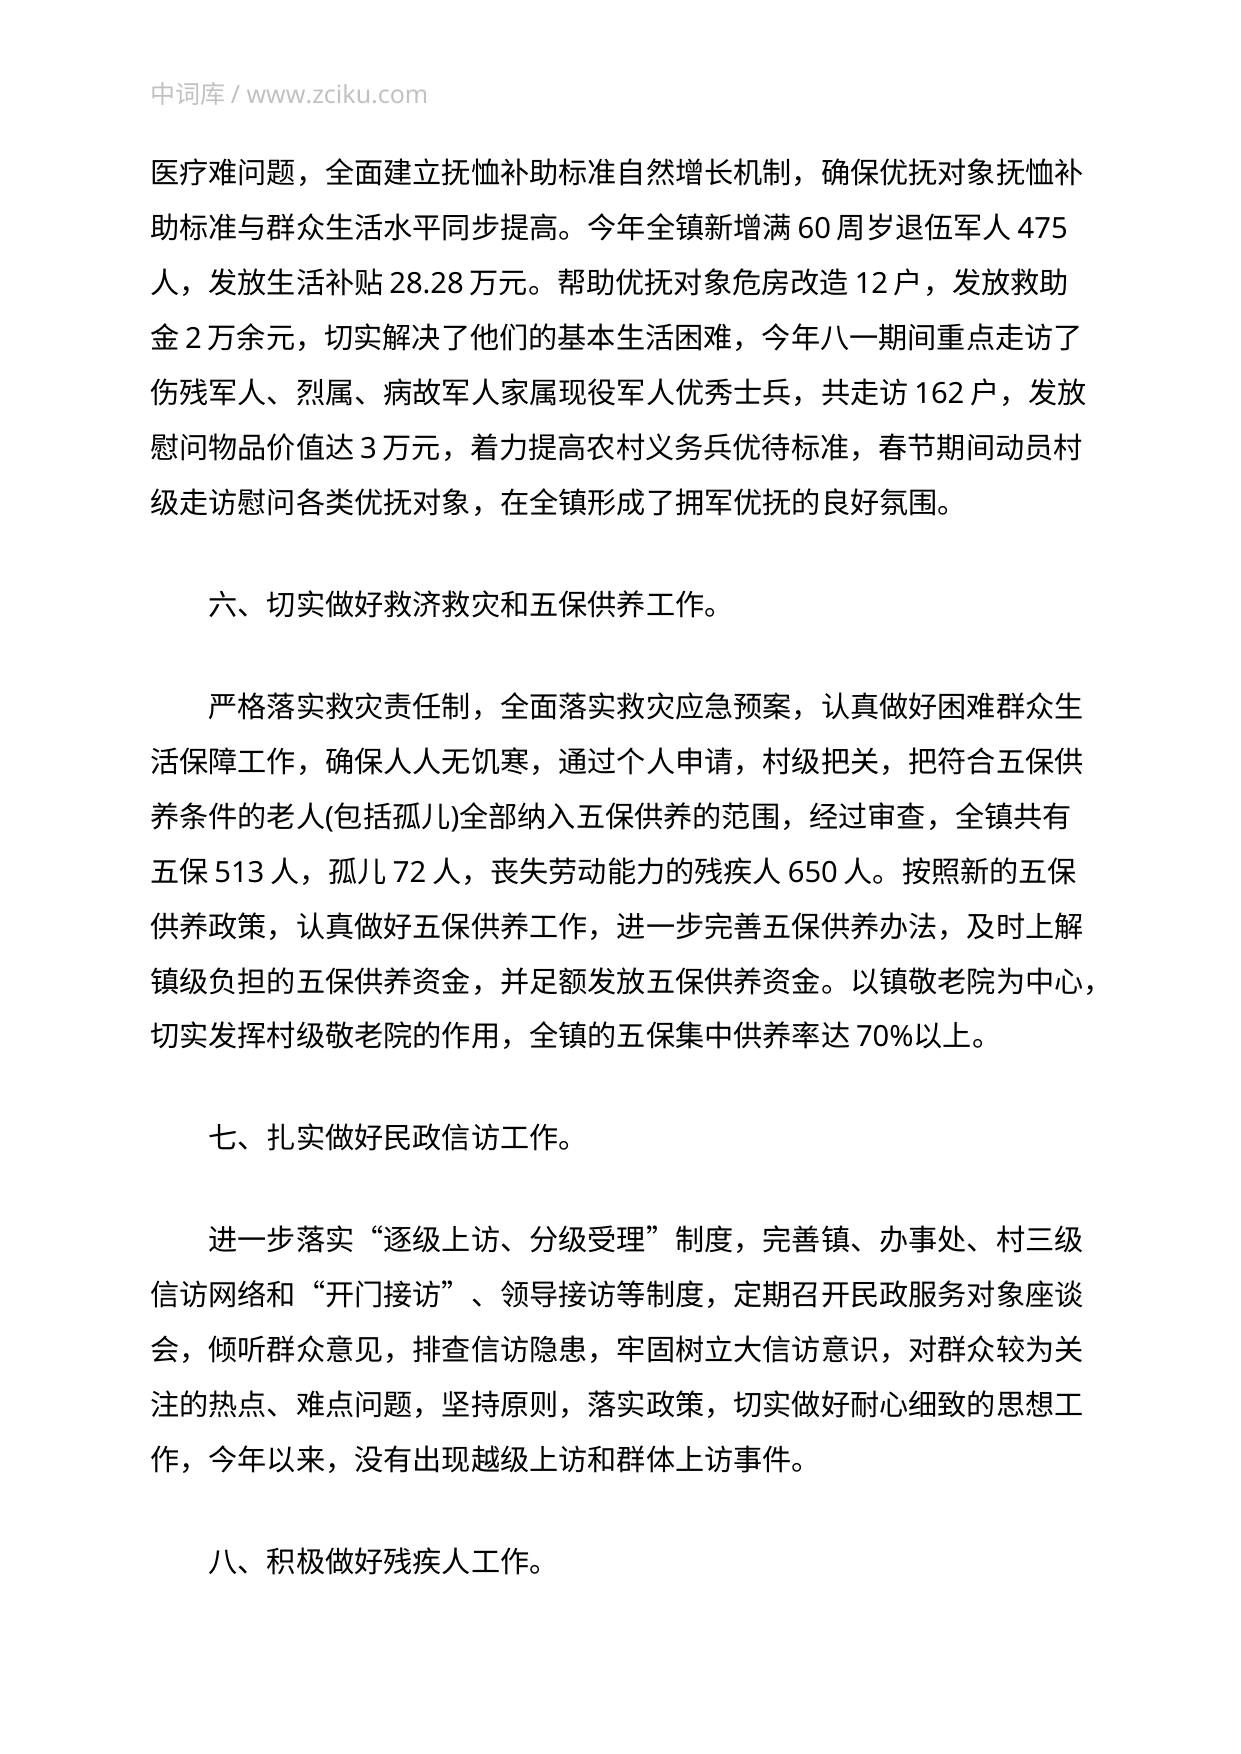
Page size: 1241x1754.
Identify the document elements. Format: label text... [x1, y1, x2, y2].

text 六、切实做好救济救灾和五保供养工作。 [150, 582, 1090, 624]
text 七、扎实做好民政信访工作。 [150, 1115, 1090, 1157]
text 八、积极做好残疾人工作。 [150, 1538, 1090, 1580]
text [150, 150, 1090, 522]
text 严格落实救灾责任制，全面落实救灾应急预案，认真做好困难群众生活保障工作，确保人人无饥寒，通过个人申请，村级把关，把符合五保供养条件的老人(包括孤儿)全部纳入五保供养的范围，经过审查，全镇共有五保513人，孤儿72人，丧失劳动能力的残疾人650人。按照新的五保供养政策，认真做好五保供养工作，进一步完善五保供养办法，及时上解镇级负担的五保供养资金，并足额发放五保供养资金。以镇敬老院为中心，切实发挥村级敬老院的作用，全镇的五保集中供养率达70%以上。 [150, 683, 1090, 1055]
text 进一步落实“逐级上访、分级受理”制度，完善镇、办事处、村三级信访网络和“开门接访”、领导接访等制度，定期召开民政服务对象座谈会，倾听群众意见，排查信访隐患，牢固树立大信访意识，对群众较为关注的热点、难点问题，坚持原则，落实政策，切实做好耐心细致的思想工作，今年以来，没有出现越级上访和群体上访事件。 [150, 1217, 1090, 1479]
